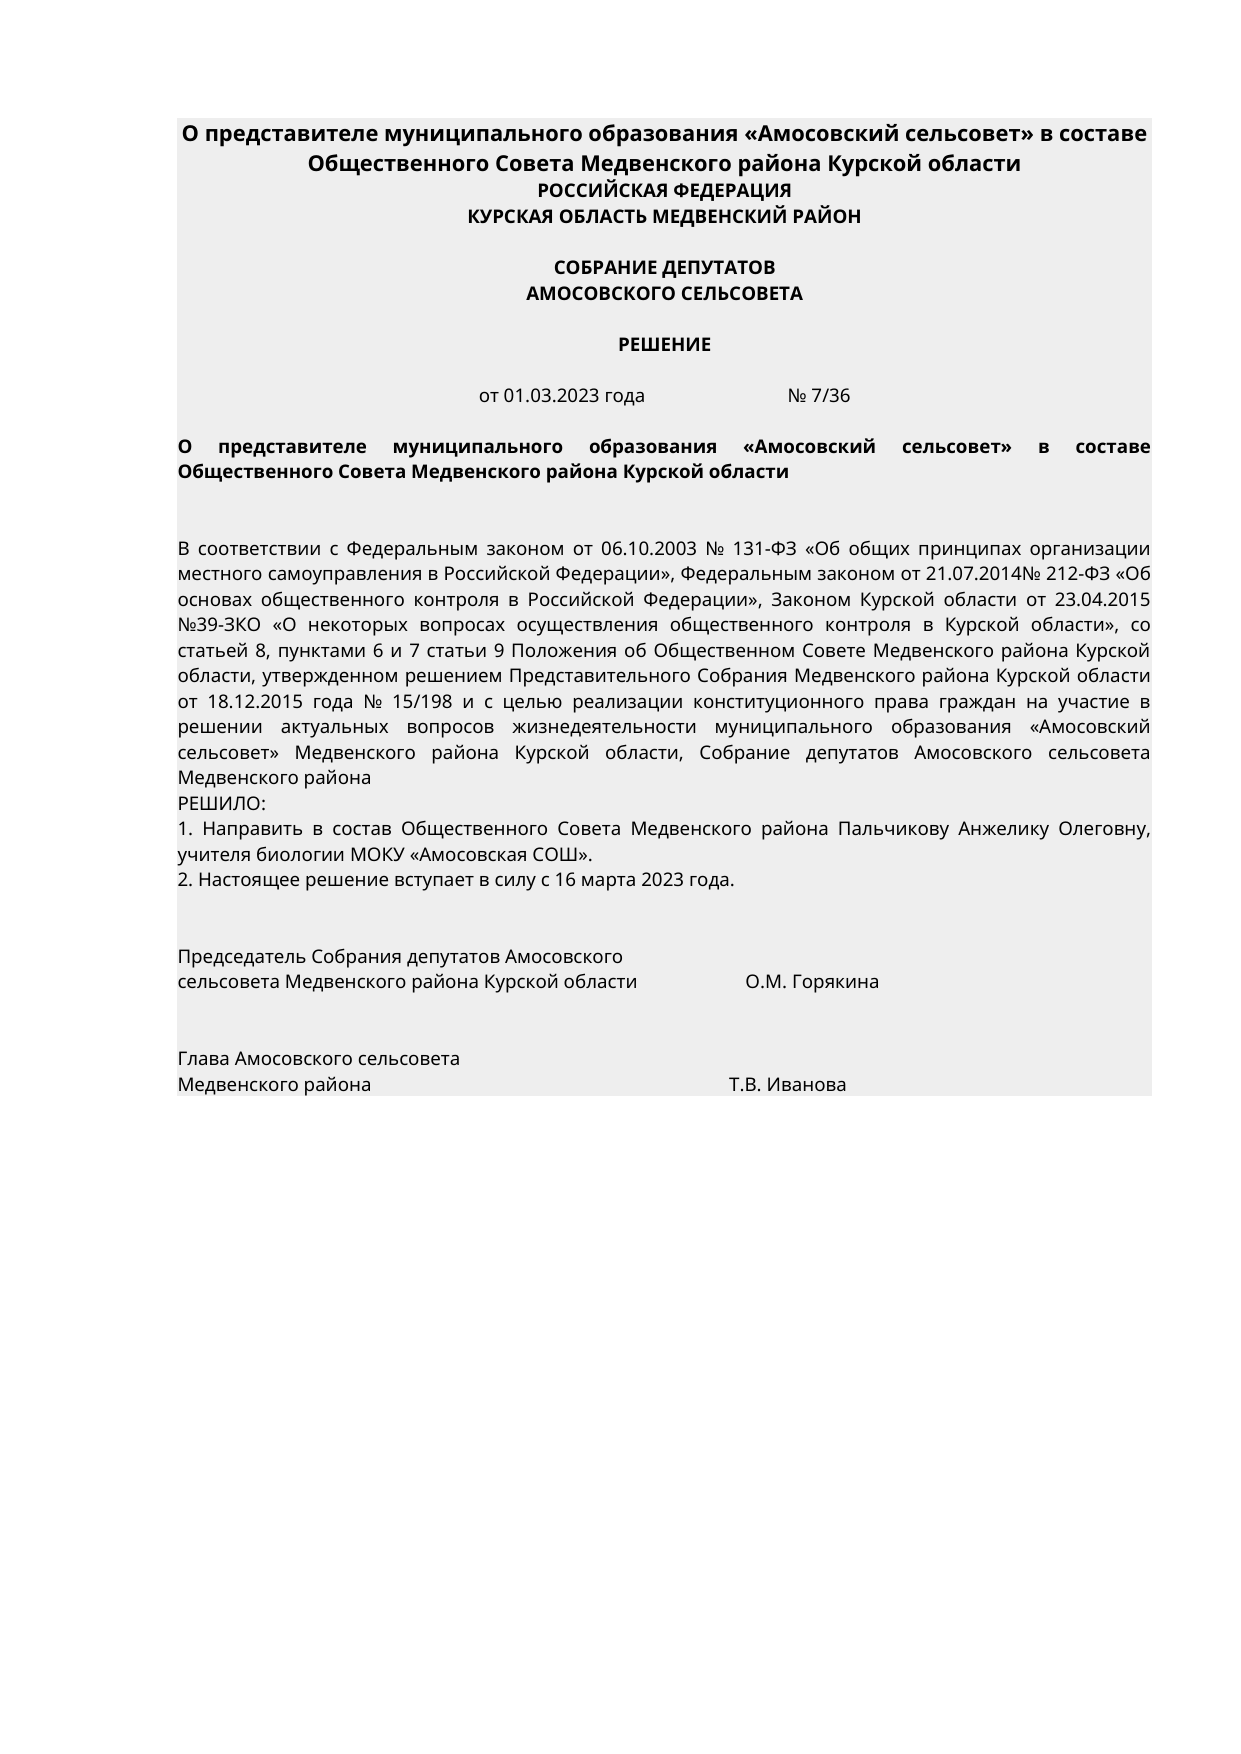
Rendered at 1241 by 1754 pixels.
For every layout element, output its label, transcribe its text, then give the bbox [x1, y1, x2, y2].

text О представителе муниципального образования «Амосовский сельсовет» в составе Общественного Совета Медвенского района Курской области [177, 433, 1152, 484]
text РЕШИЛО: [177, 790, 1152, 816]
text Глава Амосовского сельсовета [177, 1045, 1152, 1071]
text Медвенского района Т.В. Иванова [177, 1071, 1152, 1096]
text О представителе муниципального образования «Амосовский сельсовет» в составе Общественного Совета Медвенского района Курской области [177, 118, 1152, 178]
text РЕШЕНИЕ [177, 331, 1152, 356]
text СОБРАНИЕ ДЕПУТАТОВ [177, 254, 1152, 280]
text В соответствии с Федеральным законом от 06.10.2003 № 131-ФЗ «Об общих принципах организации местного самоуправления в Российской Федерации», Федеральным законом от 21.07.2014№ 212-ФЗ «Об основах общественного контроля в Российской Федерации», Законом Курской области от 23.04.2015 №39-ЗКО «О некоторых вопросах осуществления общественного контроля в Курской области», со статьей 8, пунктами 6 и 7 статьи 9 Положения об Общественном Совете Медвенского района Курской области, утвержденном решением Представительного Собрания Медвенского района Курской области от 18.12.2015 года № 15/198 и с целью реализации конституционного права граждан на участие в решении актуальных вопросов жизнедеятельности муниципального образования «Амосовский сельсовет» Медвенского района Курской области, Собрание депутатов Амосовского сельсовета Медвенского района [177, 535, 1152, 790]
text РОССИЙСКАЯ ФЕДЕРАЦИЯ [177, 178, 1152, 203]
text 1. Направить в состав Общественного Совета Медвенского района Пальчикову Анжелику Олеговну, учителя биологии МОКУ «Амосовская СОШ». [177, 816, 1152, 867]
text сельсовета Медвенского района Курской области О.М. Горякина [177, 969, 1152, 994]
text от 01.03.2023 года № 7/36 [177, 382, 1152, 407]
text 2. Настоящее решение вступает в силу с 16 марта 2023 года. [177, 867, 1152, 892]
text КУРСКАЯ ОБЛАСТЬ МЕДВЕНСКИЙ РАЙОН [177, 203, 1152, 229]
text АМОСОВСКОГО СЕЛЬСОВЕТА [177, 280, 1152, 305]
text Председатель Собрания депутатов Амосовского [177, 943, 1152, 969]
